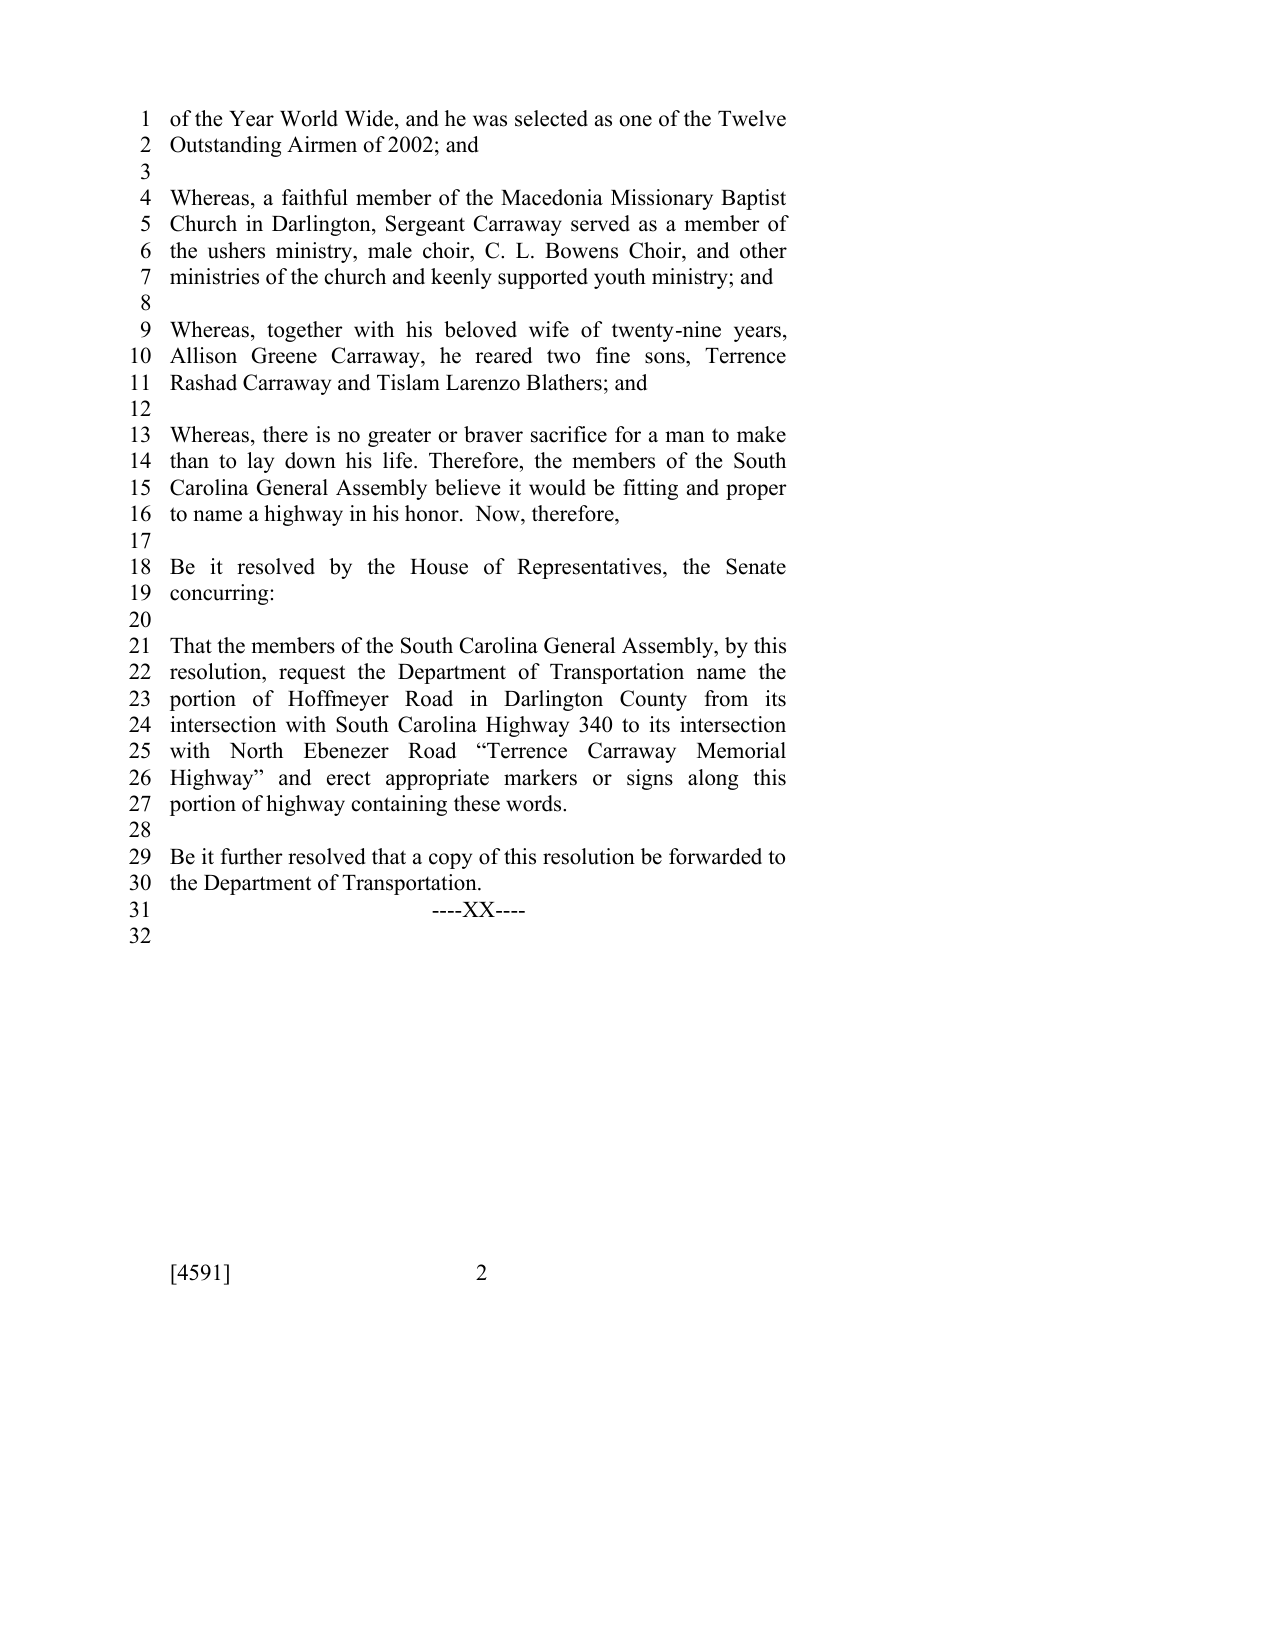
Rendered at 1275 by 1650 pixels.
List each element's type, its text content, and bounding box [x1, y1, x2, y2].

text Whereas, together with his beloved wife of twenty-nine years, Allison Greene Carraway, he reared two fine sons, Terrence Rashad Carraway and Tislam Larenzo Blathers; and [169, 316, 787, 395]
text That the members of the South Carolina General Assembly, by this resolution, request the Department of Transportation name the portion of Hoffmeyer Road in Darlington County from its intersection with South Carolina Highway 340 to its intersection with North Ebenezer Road “Terrence Carraway Memorial Highway” and erect appropriate markers or signs along this portion of highway containing these words. [169, 632, 787, 817]
text Be it resolved by the House of Representatives, the Senate concurring: [169, 553, 787, 606]
text Whereas, there is no greater or braver sacrifice for a man to make than to lay down his life. Therefore, the members of the South Carolina General Assembly believe it would be fitting and proper to name a highway in his honor. Now, therefore, [169, 421, 787, 527]
text Be it further resolved that a copy of this resolution be forwarded to the Department of Transportation. [169, 843, 787, 896]
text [169, 105, 787, 158]
text ----XX---- [169, 896, 787, 922]
text Whereas, a faithful member of the Macedonia Missionary Baptist Church in Darlington, Sergeant Carraway served as a member of the ushers ministry, male choir, C. L. Bowens Choir, and other ministries of the church and keenly supported youth ministry; and [169, 184, 787, 289]
